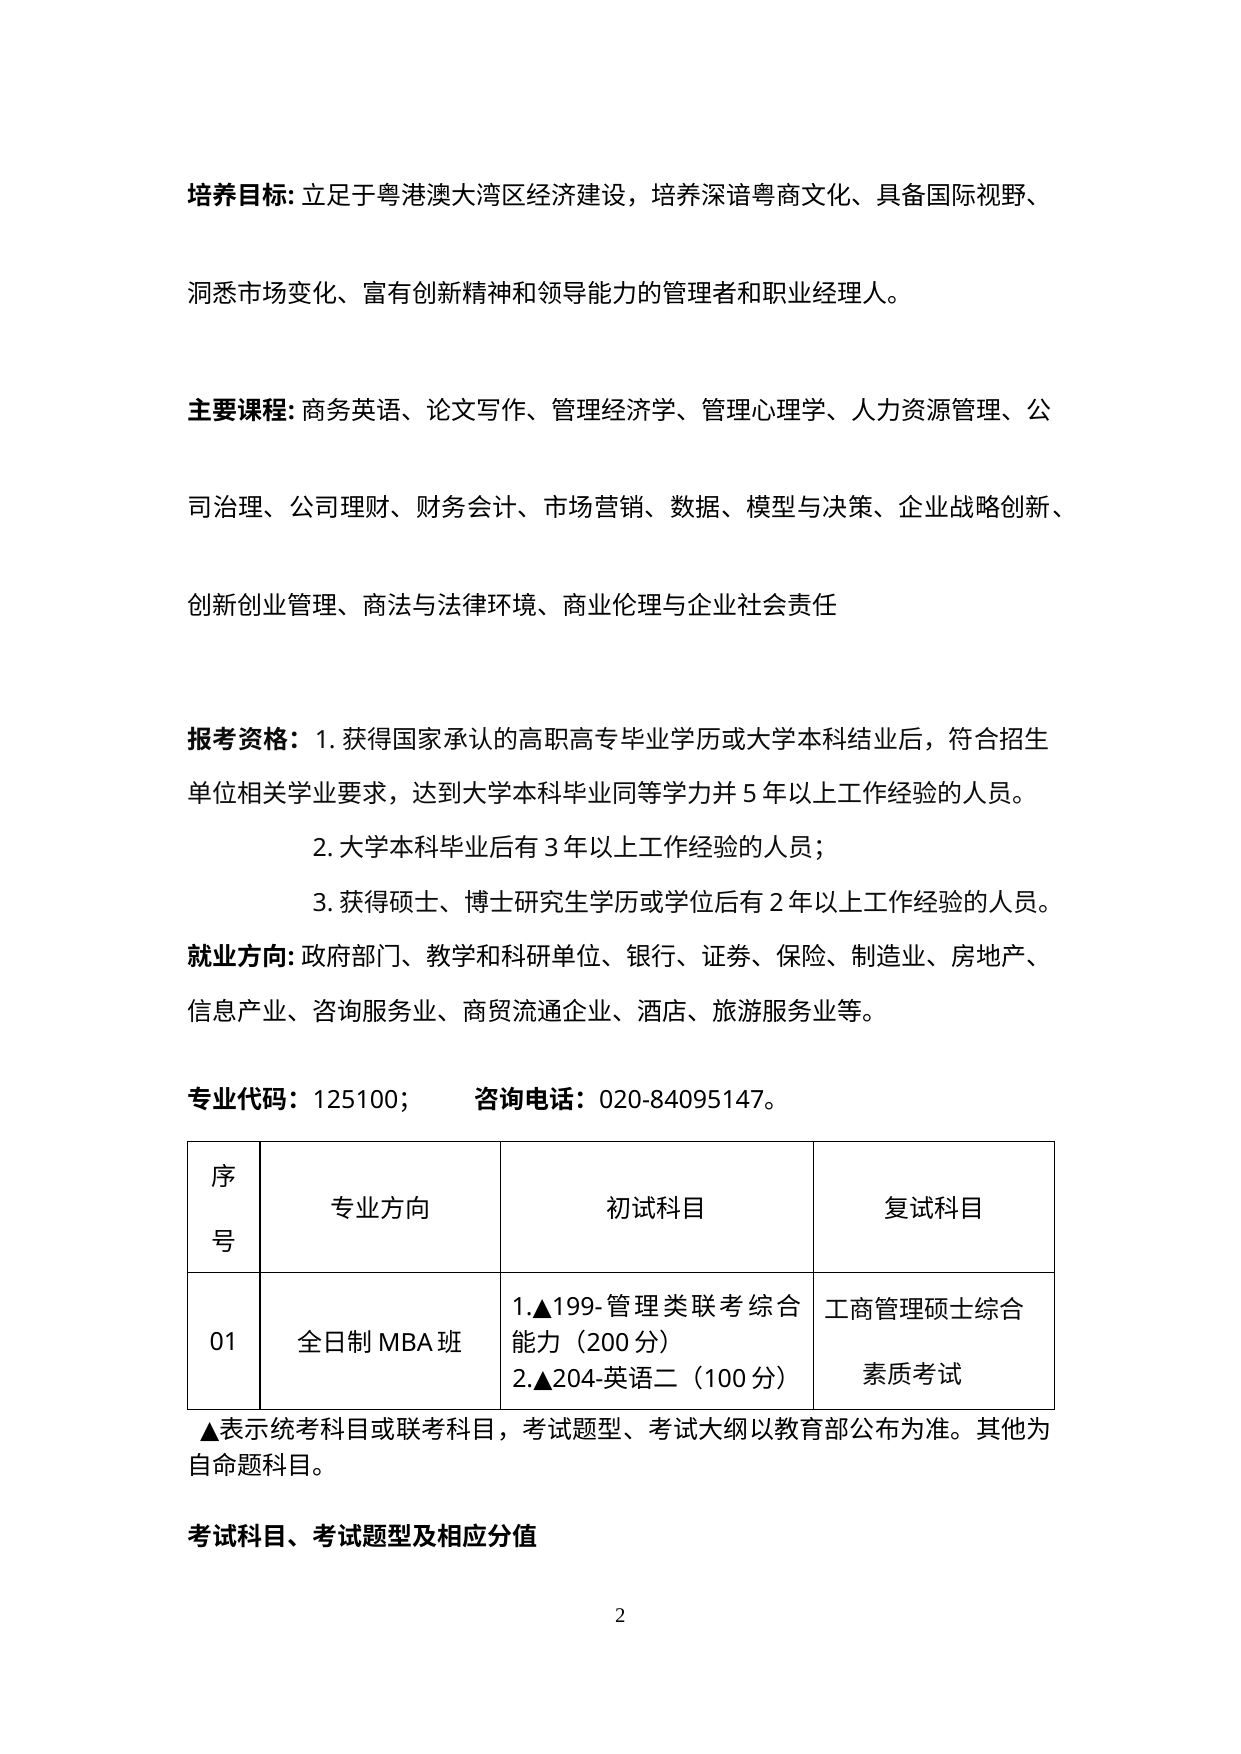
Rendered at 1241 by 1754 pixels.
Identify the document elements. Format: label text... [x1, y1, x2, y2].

table_cell 1.▲199-管理类联考综合能力（200分） 2.▲204-英语二（100分） [501, 1273, 813, 1408]
text 报考资格：1. 获得国家承认的高职高专毕业学历或大学本科结业后，符合招生单位相关学业要求，达到大学本科毕业同等学力并5年以上工作经验的人员。 [187, 719, 1053, 810]
text 主要课程: 商务英语、论文写作、管理经济学、管理心理学、人力资源管理、公司治理、公司理财、财务会计、市场营销、数据、模型与决策、企业战略创新、创新创业管理、商法与法律环境、商业伦理与企业社会责任 [187, 376, 1053, 636]
table_cell 全日制MBA班 [261, 1273, 500, 1408]
text 培养目标: 立足于粤港澳大湾区经济建设，培养深谙粤商文化、具备国际视野、洞悉市场变化、富有创新精神和领导能力的管理者和职业经理人。 [187, 161, 1053, 324]
table_cell 工商管理硕士综合素质考试 [814, 1273, 1054, 1408]
text 就业方向: 政府部门、教学和科研单位、银行、证劵、保险、制造业、房地产、信息产业、咨询服务业、商贸流通企业、酒店、旅游服务业等。 [187, 937, 1053, 1027]
table_header 专业方向 [261, 1142, 500, 1272]
text 考试科目、考试题型及相应分值 [187, 1516, 1053, 1552]
text 专业代码：125100； 咨询电话：020-84095147。 [187, 1079, 1053, 1116]
text 3. 获得硕士、博士研究生学历或学位后有2年以上工作经验的人员。 [187, 882, 1053, 918]
text 2. 大学本科毕业后有3年以上工作经验的人员； [187, 828, 1053, 864]
table_cell 01 [188, 1273, 259, 1408]
table_header 复试科目 [814, 1142, 1054, 1272]
text ▲表示统考科目或联考科目，考试题型、考试大纲以教育部公布为准。其他为自命题科目。 [187, 1410, 1053, 1482]
table_header 初试科目 [501, 1142, 813, 1272]
table_header 序号 [188, 1142, 259, 1272]
